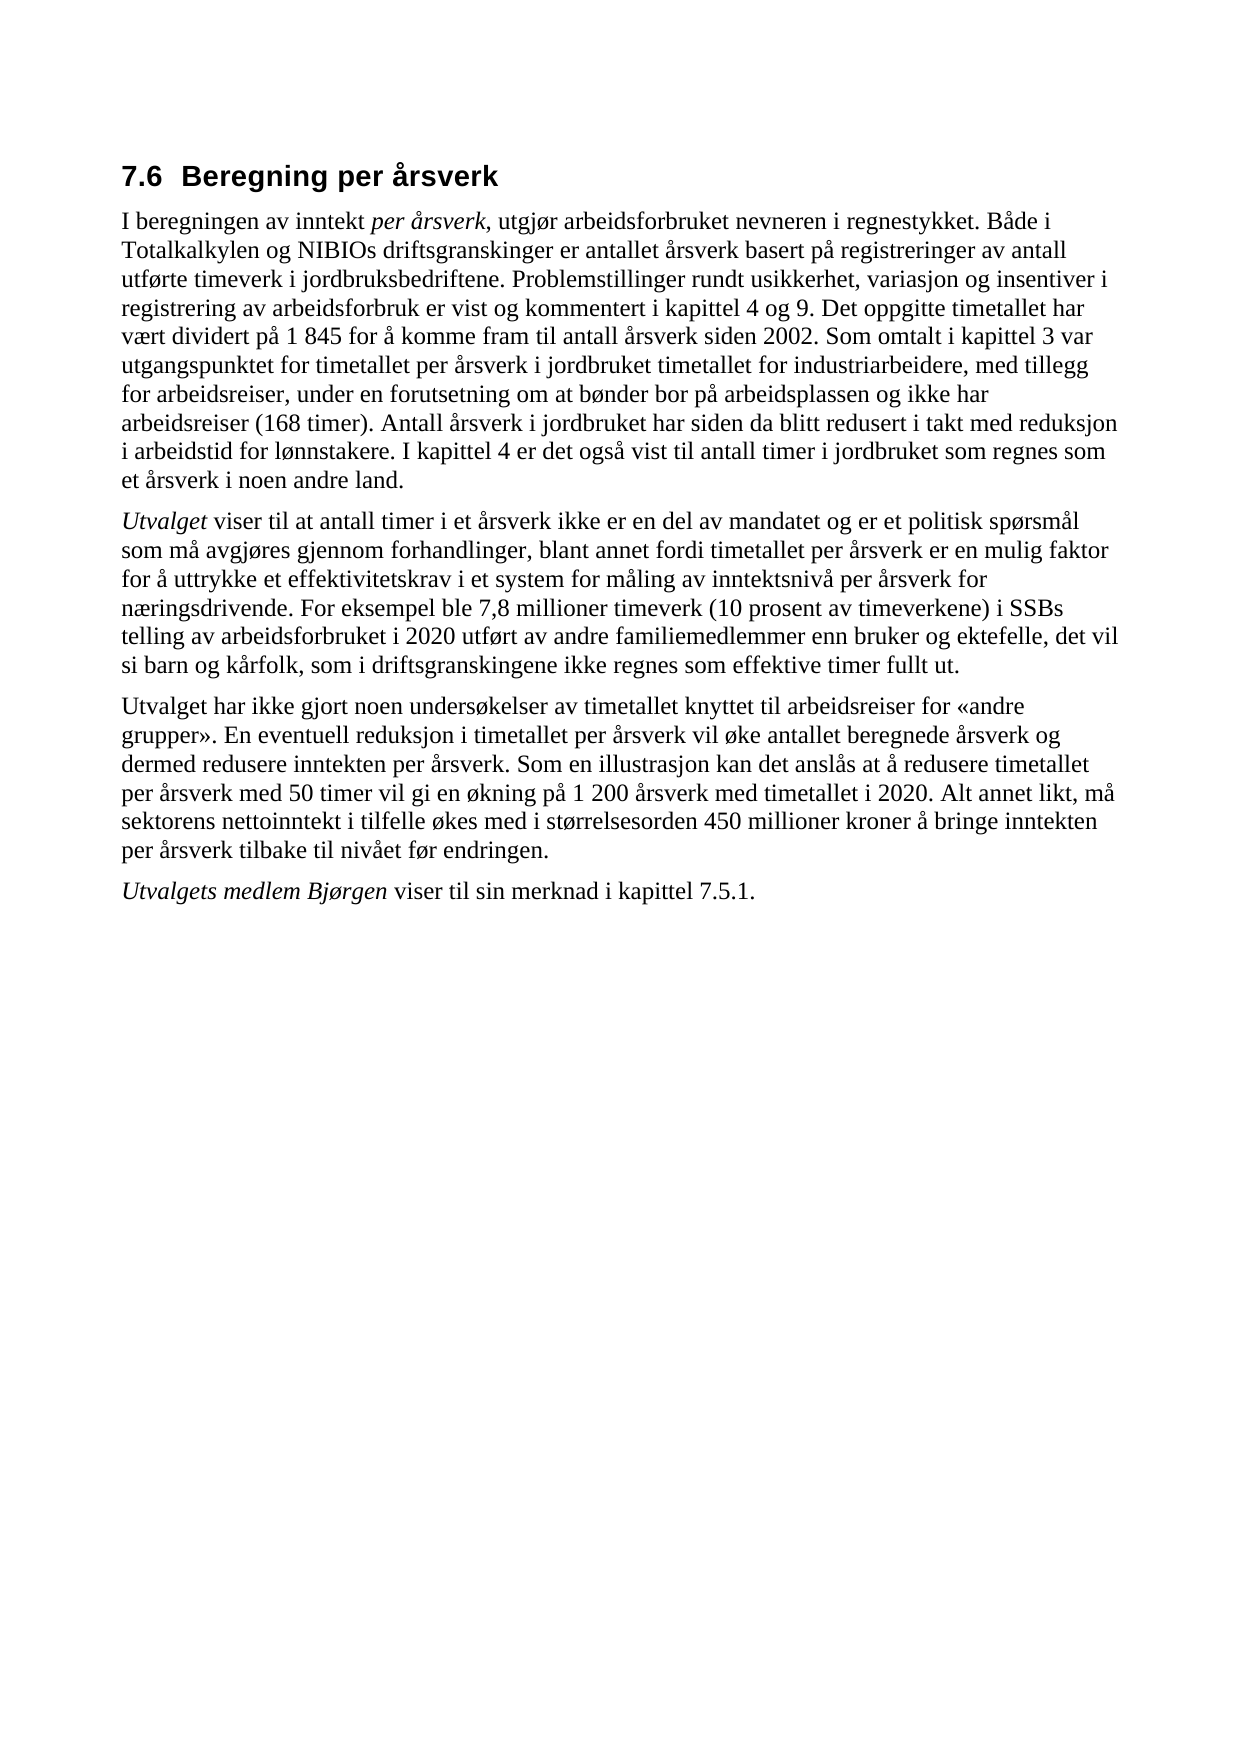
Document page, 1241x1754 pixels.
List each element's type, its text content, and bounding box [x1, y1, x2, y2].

text I beregningen av inntekt per årsverk, utgjør arbeidsforbruket nevneren i regnestykket. Både i Totalkalkylen og NIBIOs driftsgranskinger er antallet årsverk basert på registreringer av antall utførte timeverk i jordbruksbedriftene. Problemstillinger rundt usikkerhet, variasjon og insentiver i registrering av arbeidsforbruk er vist og kommentert i kapittel 4 og 9. Det oppgitte timetallet har vært dividert på 1 845 for å komme fram til antall årsverk siden 2002. Som omtalt i kapittel 3 var utgangspunktet for timetallet per årsverk i jordbruket timetallet for industriarbeidere, med tillegg for arbeidsreiser, under en forutsetning om at bønder bor på arbeidsplassen og ikke har arbeidsreiser (168 timer). Antall årsverk i jordbruket har siden da blitt redusert i takt med reduksjon i arbeidstid for lønnstakere. I kapittel 4 er det også vist til antall timer i jordbruket som regnes som et årsverk i noen andre land. [121, 206, 1119, 494]
text Utvalget viser til at antall timer i et årsverk ikke er en del av mandatet og er et politisk spørsmål som må avgjøres gjennom forhandlinger, blant annet fordi timetallet per årsverk er en mulig faktor for å uttrykke et effektivitetskrav i et system for måling av inntektsnivå per årsverk for næringsdrivende. For eksempel ble 7,8 millioner timeverk (10 prosent av timeverkene) i SSBs telling av arbeidsforbruket i 2020 utført av andre familiemedlemmer enn bruker og ektefelle, det vil si barn og kårfolk, som i driftsgranskingene ikke regnes som effektive timer fullt ut. [121, 506, 1119, 679]
subtitle Beregning per årsverk [121, 159, 1119, 193]
text Utvalgets medlem Bjørgen viser til sin merknad i kapittel 7.5.1. [121, 876, 1119, 905]
text Utvalget har ikke gjort noen undersøkelser av timetallet knyttet til arbeidsreiser for «andre grupper». En eventuell reduksjon i timetallet per årsverk vil øke antallet beregnede årsverk og dermed redusere inntekten per årsverk. Som en illustrasjon kan det anslås at å redusere timetallet per årsverk med 50 timer vil gi en økning på 1 200 årsverk med timetallet i 2020. Alt annet likt, må sektorens nettoinntekt i tilfelle økes med i størrelsesorden 450 millioner kroner å bringe inntekten per årsverk tilbake til nivået før endringen. [121, 691, 1119, 864]
